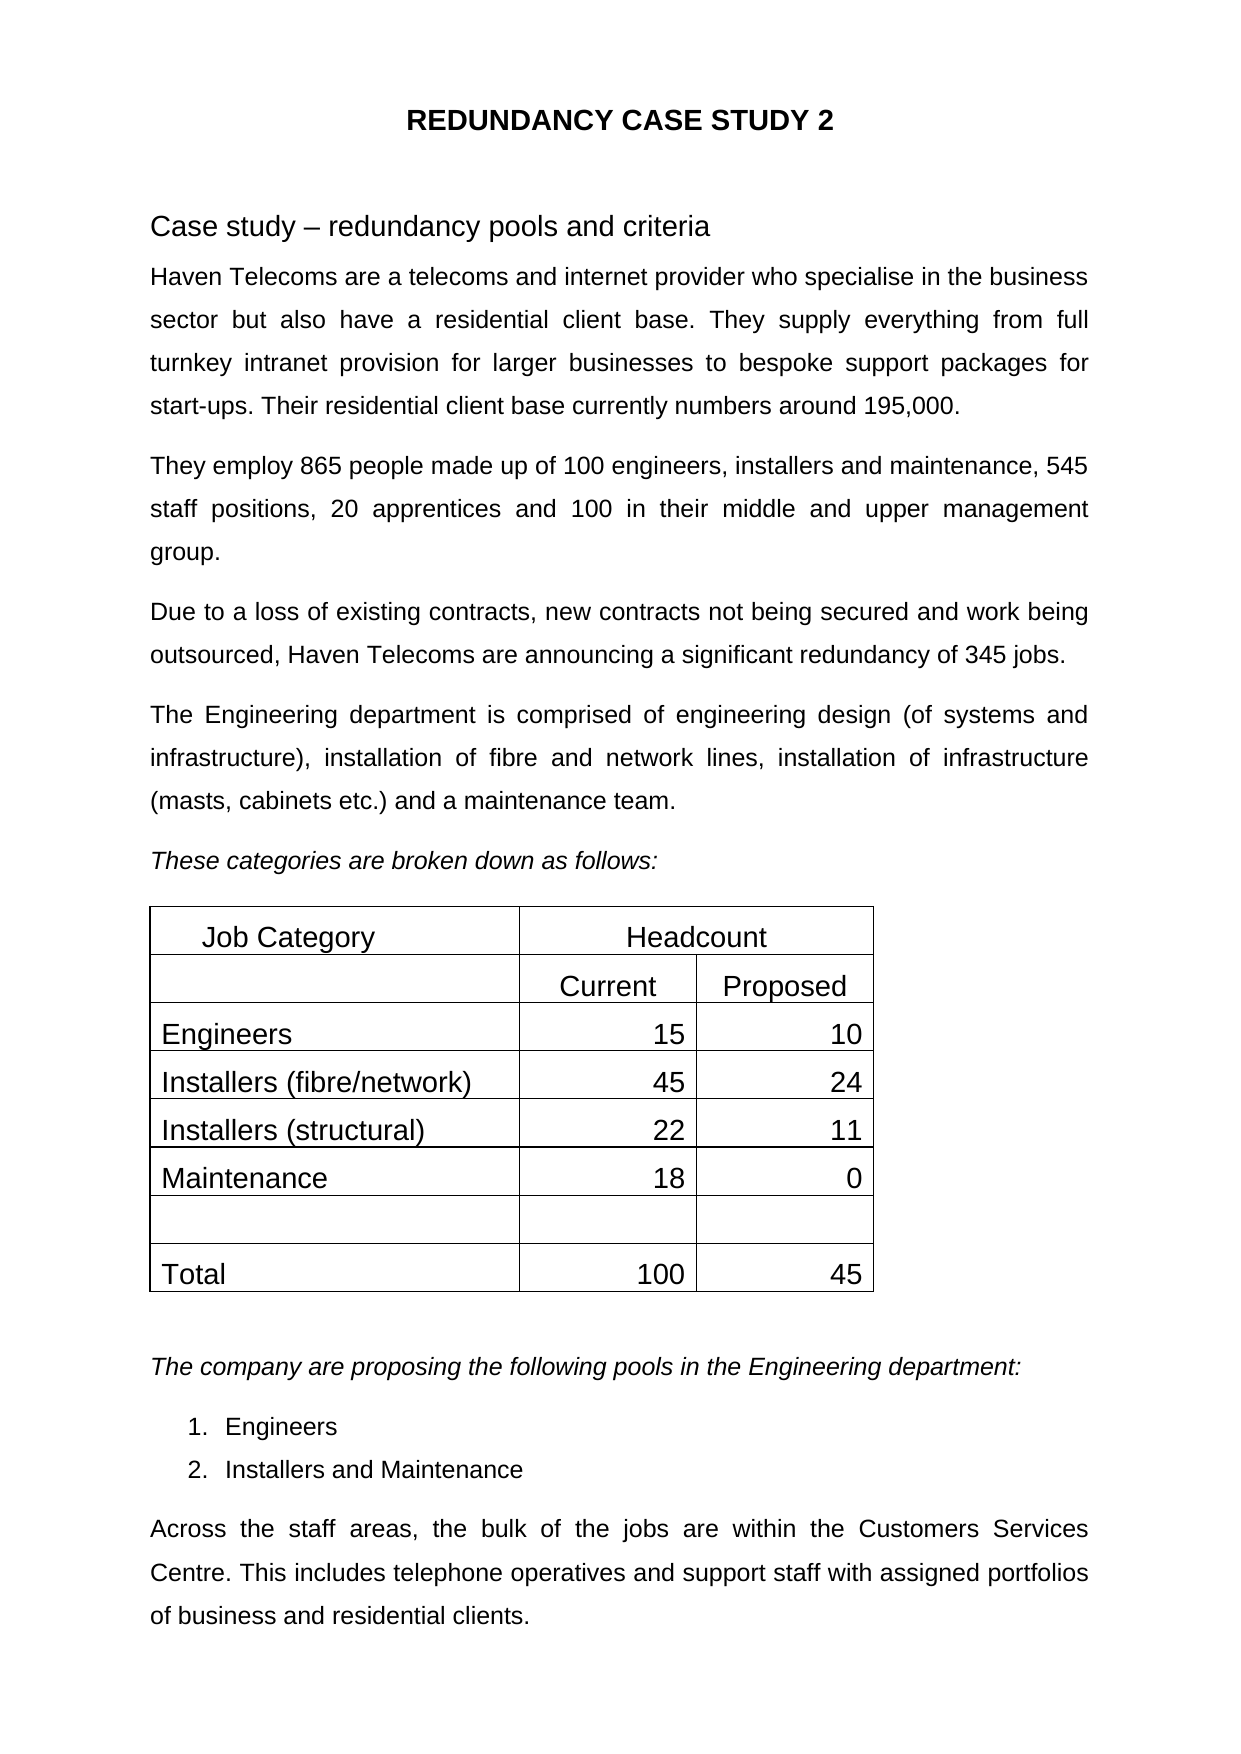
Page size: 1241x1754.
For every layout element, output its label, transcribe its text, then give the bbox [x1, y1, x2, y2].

table_cell 100 [520, 1244, 696, 1291]
table_cell 10 [697, 1003, 873, 1050]
text Due to a loss of existing contracts, new contracts not being secured and work being outsourced, Haven Telecoms are announcing a significant redundancy of 345 jobs. [150, 597, 1090, 669]
table_cell [697, 1196, 873, 1243]
text These categories are broken down as follows: [150, 846, 1090, 875]
table_cell Maintenance [151, 1148, 519, 1194]
text Across the staff areas, the bulk of the jobs are within the Customers Services Centre. This includes telephone operatives and support staff with assigned portfolios of business and residential clients. [150, 1514, 1090, 1629]
table_cell Total [151, 1244, 519, 1291]
table_cell 45 [697, 1244, 873, 1291]
table_cell 45 [520, 1051, 696, 1098]
table_cell Installers (fibre/network) [151, 1051, 519, 1098]
text Case study – redundancy pools and criteria [150, 209, 1090, 243]
table_cell 0 [697, 1148, 873, 1194]
table_cell Proposed [697, 955, 873, 1002]
text The Engineering department is comprised of engineering design (of systems and infrastructure), installation of fibre and network lines, installation of infrastructure (masts, cabinets etc.) and a maintenance team. [150, 700, 1090, 815]
table_header Headcount [520, 907, 873, 954]
table_cell Current [520, 955, 696, 1002]
table_cell [151, 955, 519, 1002]
table_cell 24 [697, 1051, 873, 1098]
table_cell 18 [520, 1148, 696, 1194]
table_cell [151, 1196, 519, 1243]
text Haven Telecoms are a telecoms and internet provider who specialise in the business sector but also have a residential client base. They supply everything from full turnkey intranet provision for larger businesses to bespoke support packages for start-ups. Their residential client base currently numbers around 195,000. [150, 262, 1090, 420]
text They employ 865 people made up of 100 engineers, installers and maintenance, 545 staff positions, 20 apprentices and 100 in their middle and upper management group. [150, 451, 1090, 566]
table_cell Installers (structural) [151, 1099, 519, 1146]
text REDUNDANCY CASE STUDY 2 [150, 103, 1090, 137]
table_cell [520, 1196, 696, 1243]
table_cell Engineers [151, 1003, 519, 1050]
list Installers and Maintenance [187, 1454, 1090, 1483]
table_cell 15 [520, 1003, 696, 1050]
table_cell 22 [520, 1099, 696, 1146]
text The company are proposing the following pools in the Engineering department: [150, 1352, 1090, 1380]
table_cell 11 [697, 1099, 873, 1146]
table_header Job Category [151, 907, 519, 954]
list Engineers [187, 1411, 1090, 1440]
